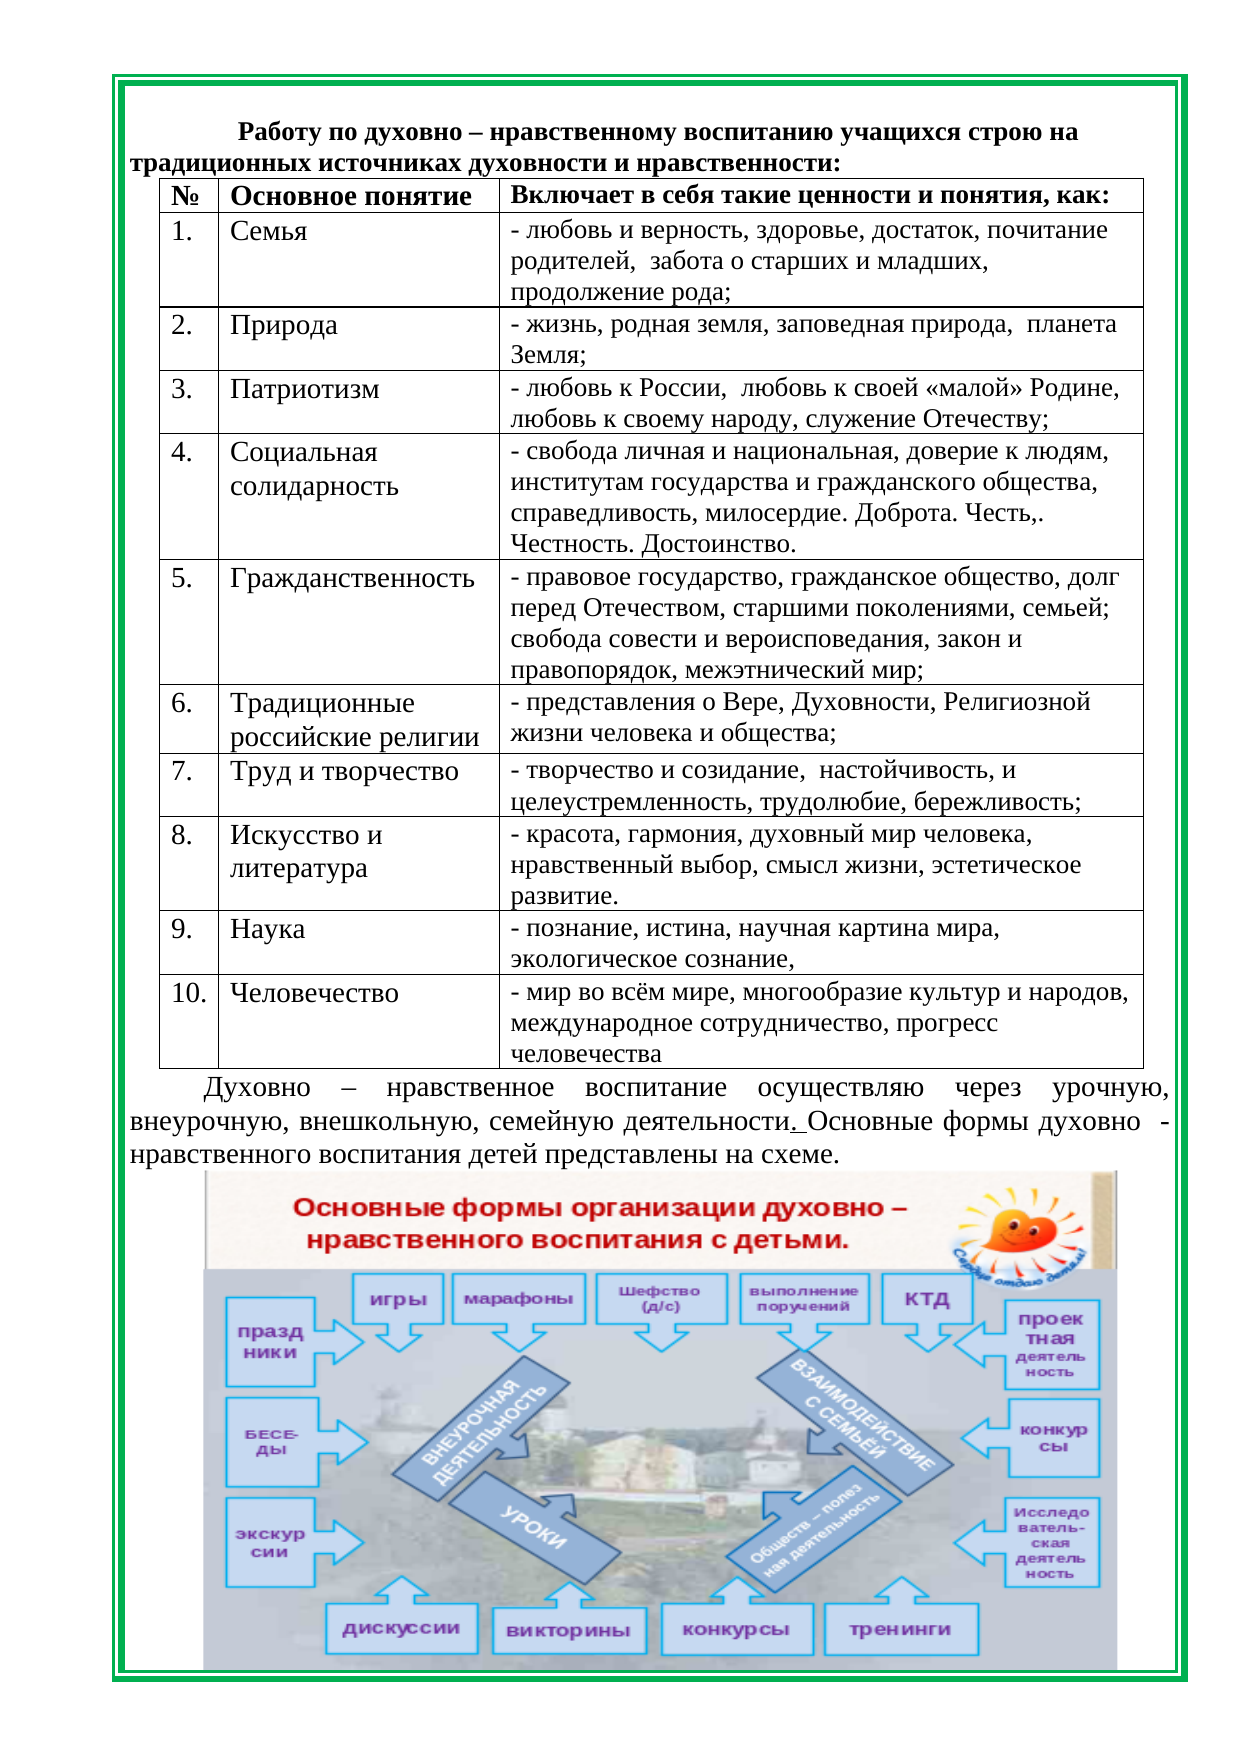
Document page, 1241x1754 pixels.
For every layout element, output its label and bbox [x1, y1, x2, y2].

table_header [118, 77, 1181, 1670]
